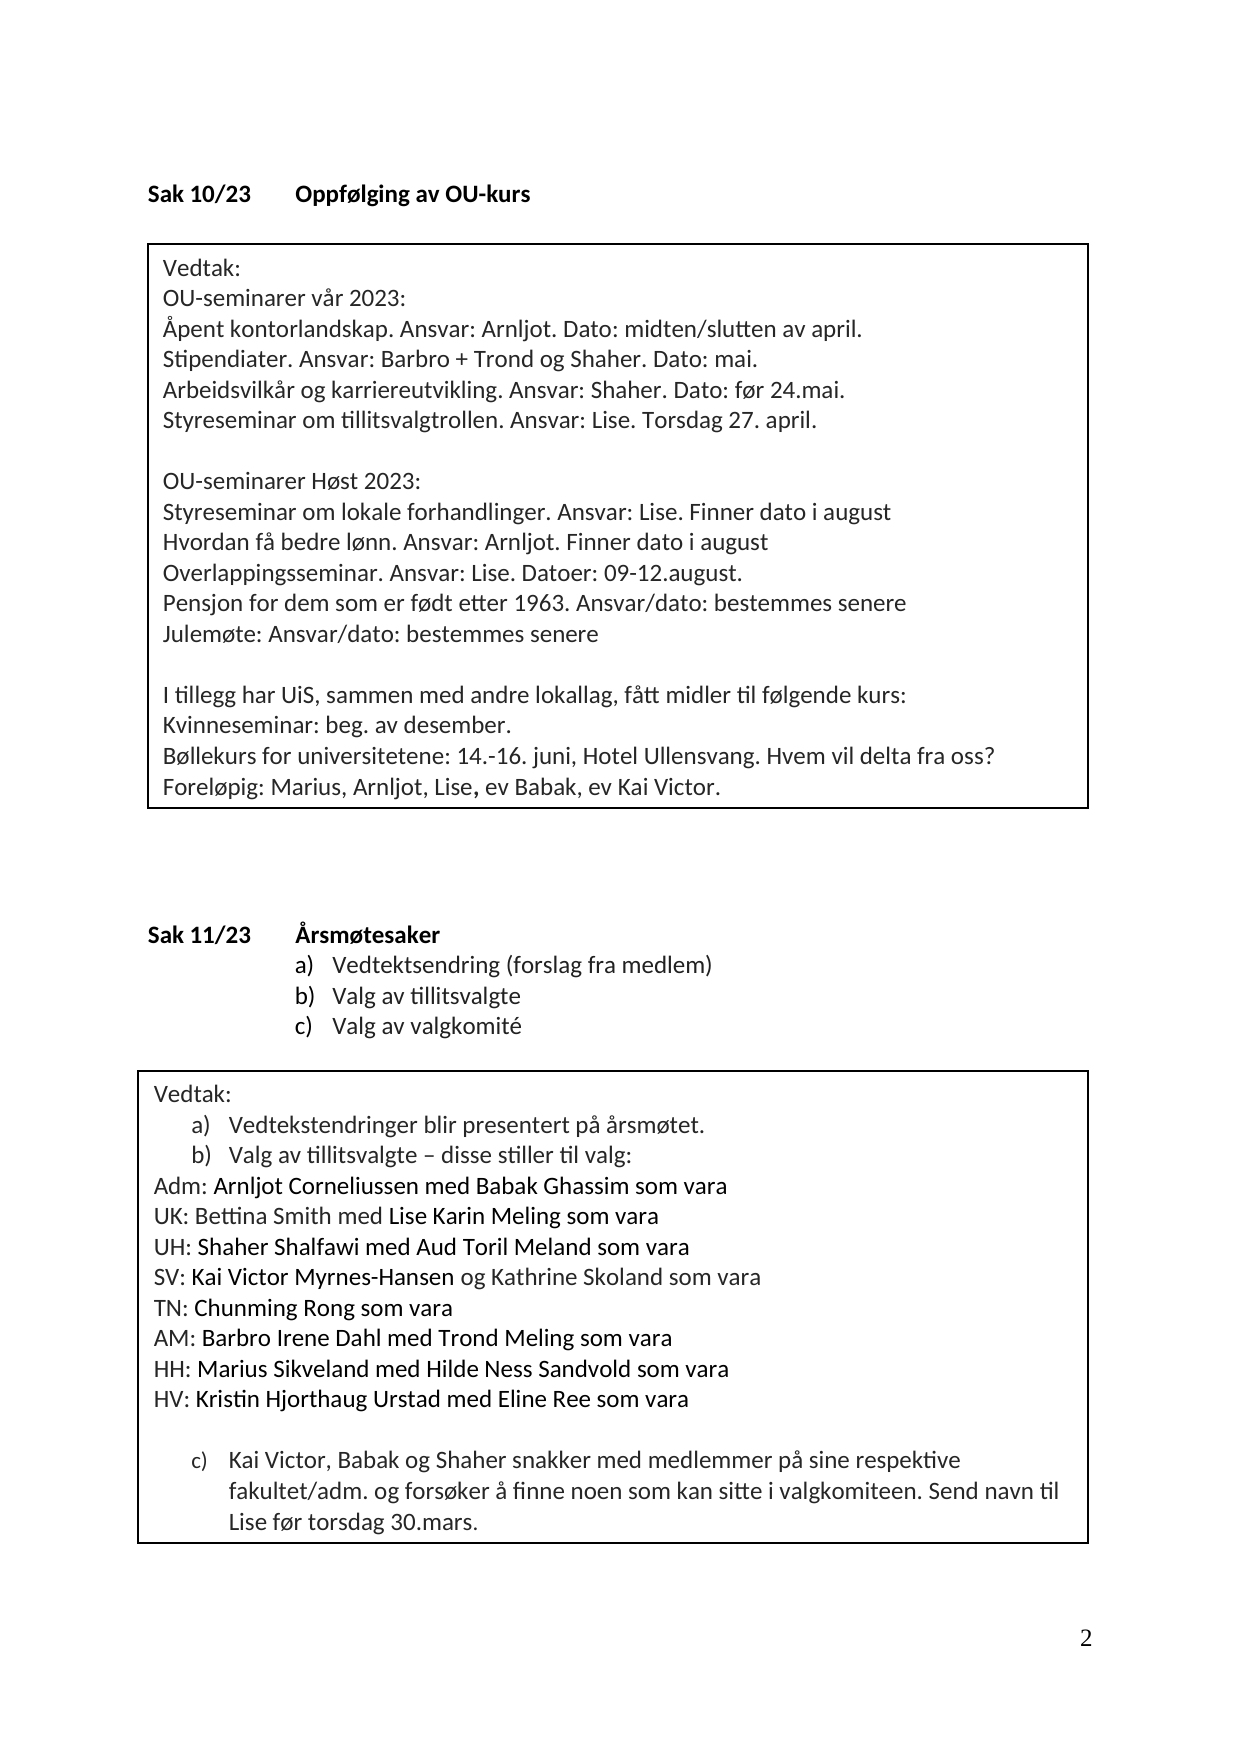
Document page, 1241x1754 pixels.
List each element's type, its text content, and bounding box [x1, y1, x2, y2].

list Valg av valgkomité [294, 1011, 1093, 1041]
text Sak 11/23 Årsmøtesaker [148, 919, 1093, 949]
list Vedtektsendring (forslag fra medlem) [294, 949, 1093, 980]
text Sak 10/23 Oppfølging av OU-kurs [148, 178, 1093, 209]
list Valg av tillitsvalgte [294, 980, 1093, 1011]
